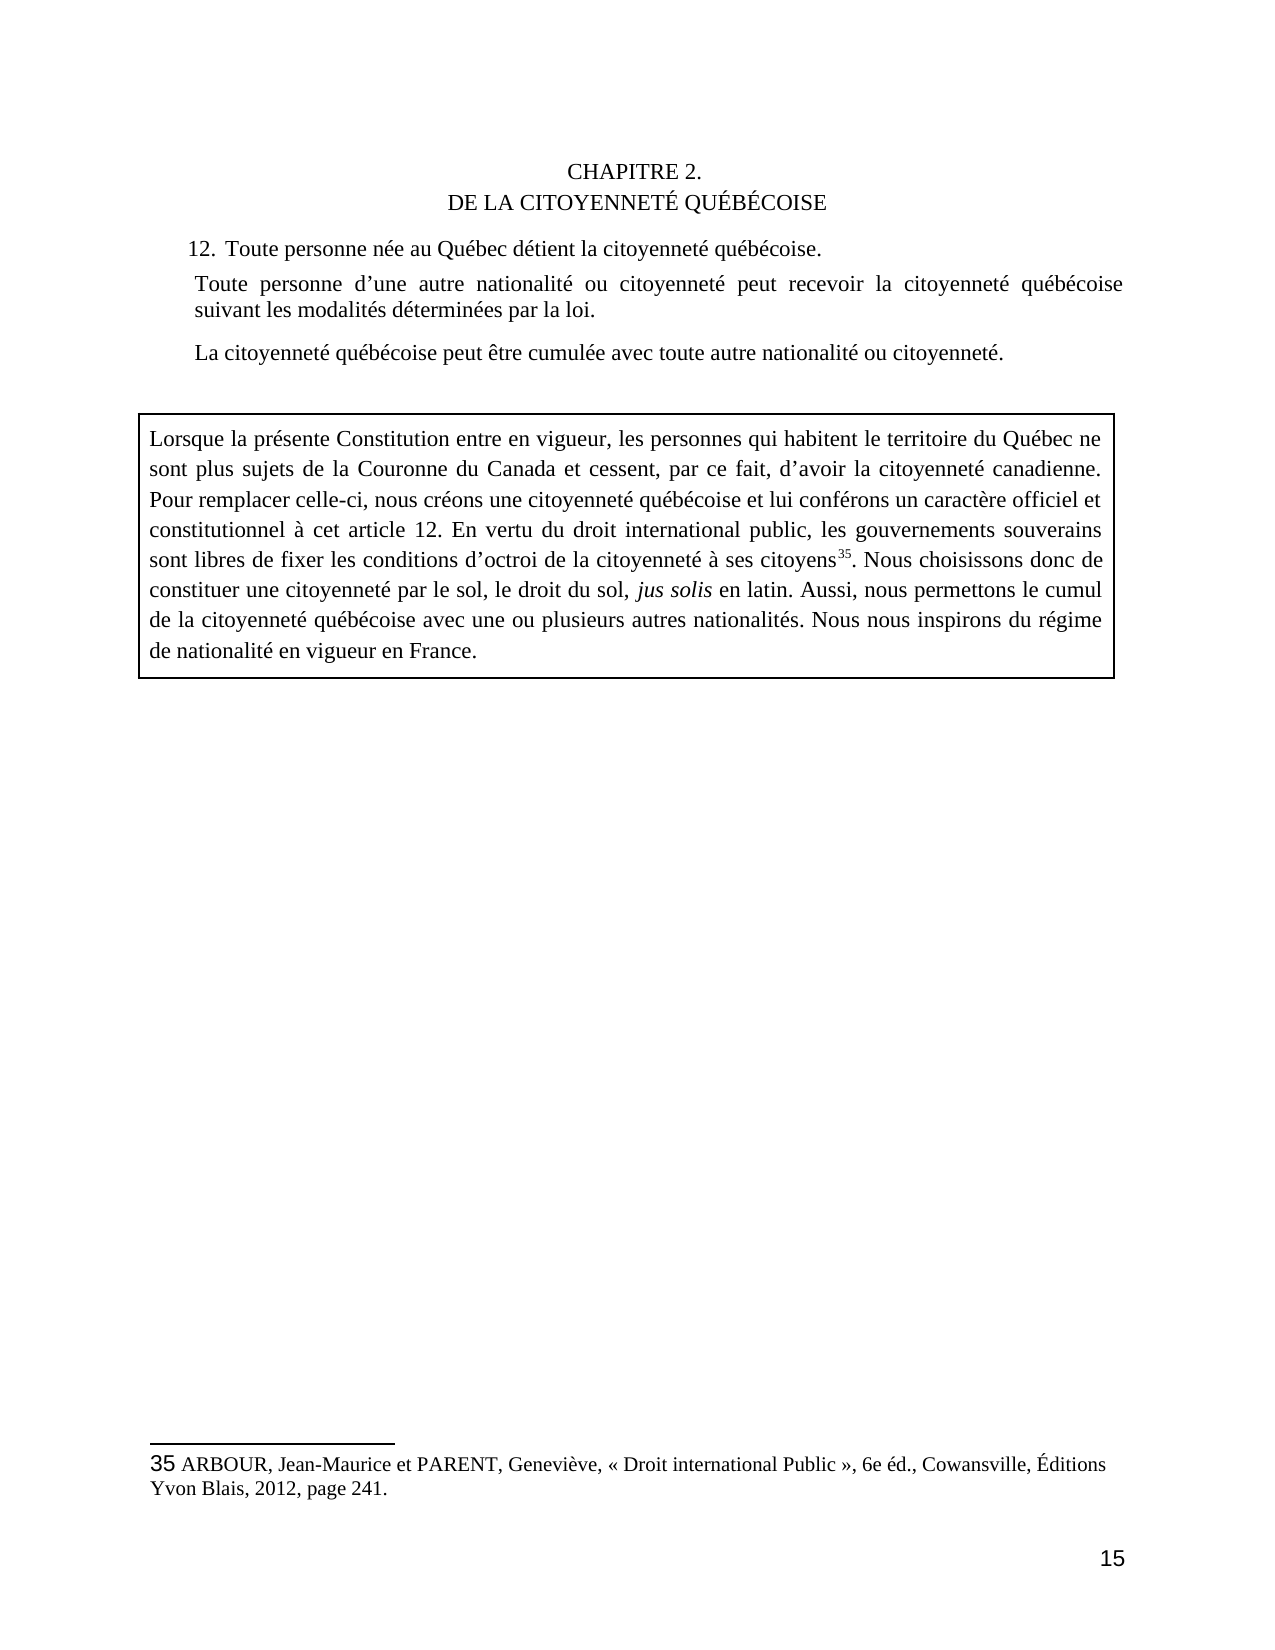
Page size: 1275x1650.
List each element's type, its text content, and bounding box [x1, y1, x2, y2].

text Toute personne d’une autre nationalité ou citoyenneté peut recevoir la citoyenneté québécoise suivant les modalités déterminées par la loi. [194, 270, 1125, 323]
list Toute personne née au Québec détient la citoyenneté québécoise. [187, 235, 1125, 262]
subtitle CHAPITRE 2. DE LA CITOYENNETÉ QUÉBÉCOISE [150, 158, 1124, 215]
table_header Lorsque la présente Constitution entre en vigueur, les personnes qui habitent le territoire du Québec ne sont plus sujets de la Couronne du Canada et cessent, par ce fait, d’avoir la citoyenneté canadienne. Pour remplacer celle-ci, nous créons une citoyenneté québécoise et lui conférons un caractère officiel et constitutionnel à cet article 12. En vertu du droit international public, les gouvernements souverains sont libres de fixer les conditions d’octroi de la citoyenneté à ses citoyens. Nous choisissons donc de constituer une citoyenneté par le sol, le droit du sol, jus solis en latin. Aussi, nous permettons le cumul de la citoyenneté québécoise avec une ou plusieurs autres nationalités. Nous nous inspirons du régime de nationalité en vigueur en France. [140, 415, 1113, 677]
text La citoyenneté québécoise peut être cumulée avec toute autre nationalité ou citoyenneté. [194, 339, 1125, 366]
